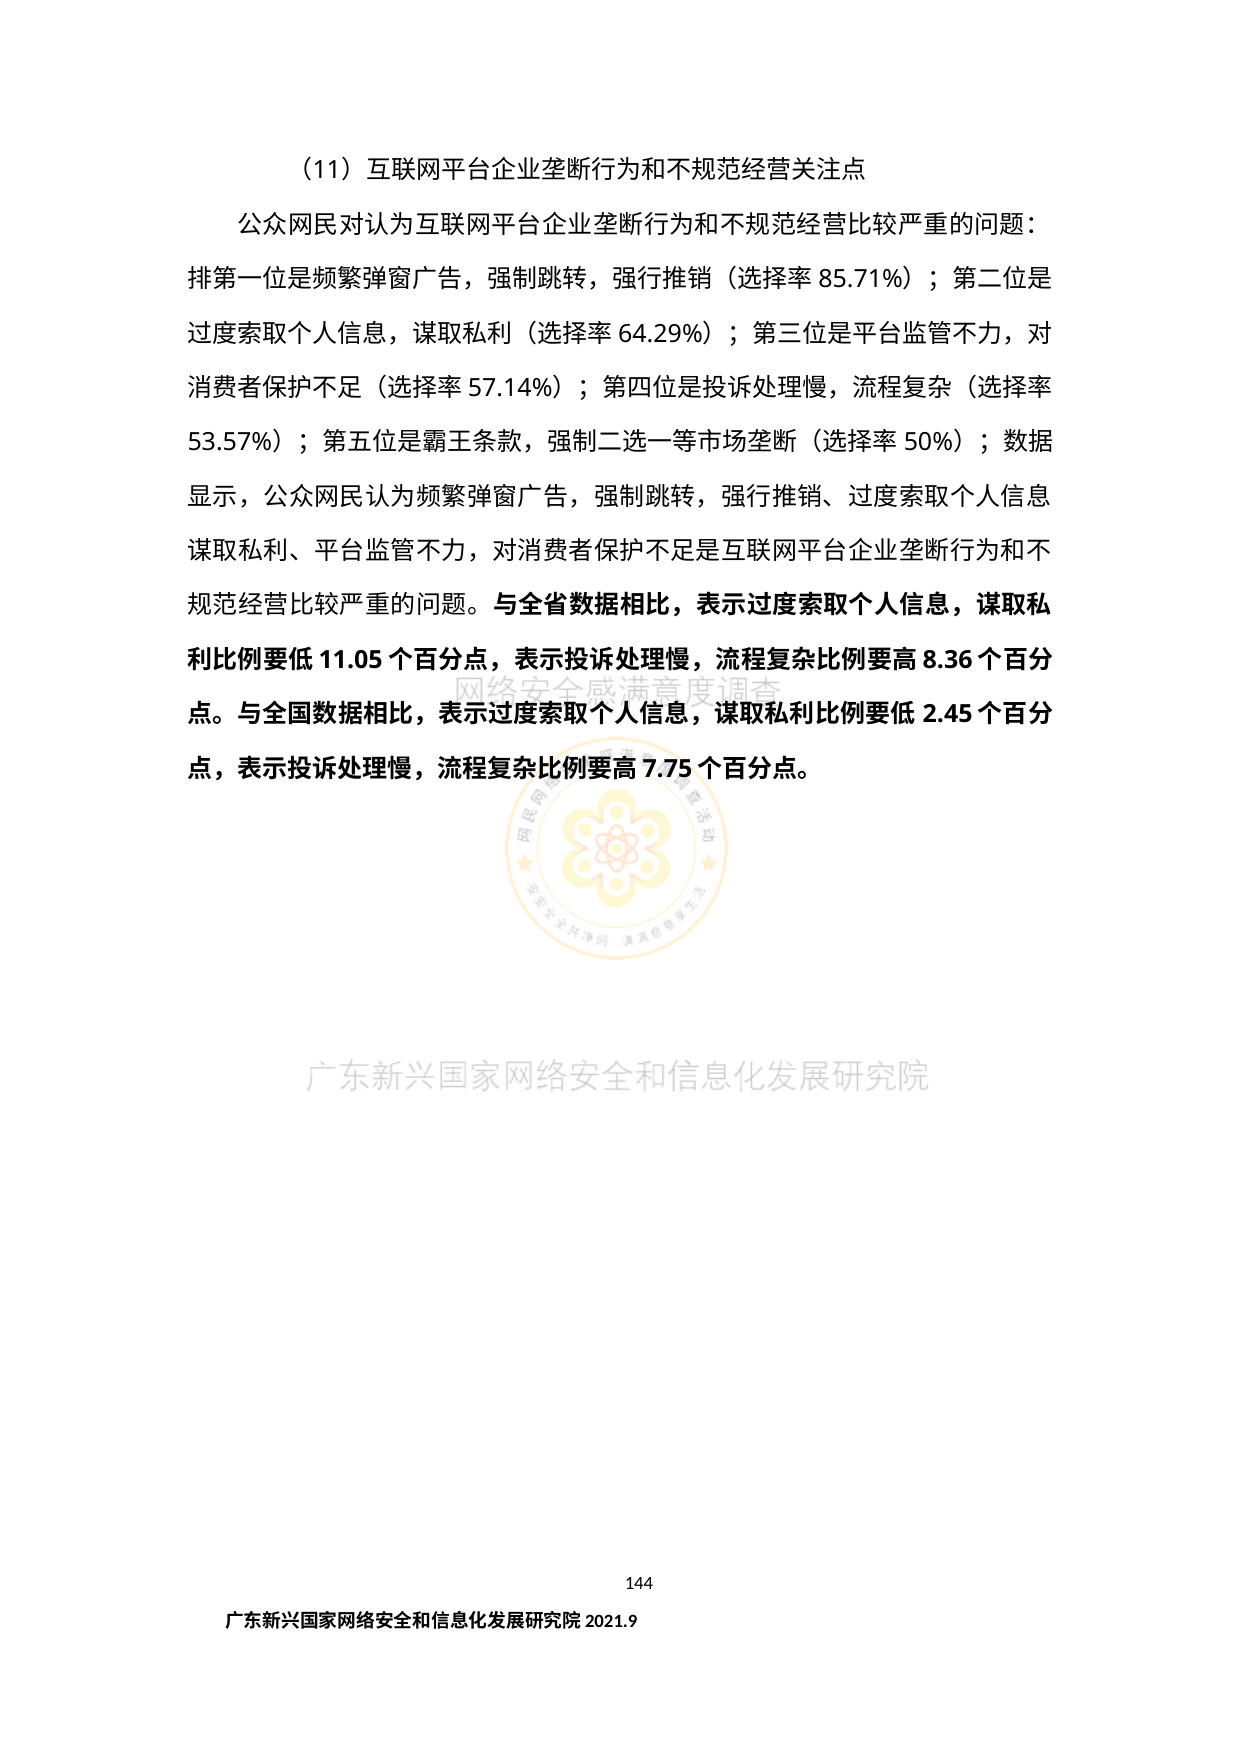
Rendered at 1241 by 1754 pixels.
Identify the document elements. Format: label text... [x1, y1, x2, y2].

text （11）互联网平台企业垄断行为和不规范经营关注点 [237, 150, 1053, 186]
text 公众网民对认为互联网平台企业垄断行为和不规范经营比较严重的问题：排第一位是频繁弹窗广告，强制跳转，强行推销（选择率85.71%）；第二位是过度索取个人信息，谋取私利（选择率64.29%）；第三位是平台监管不力，对消费者保护不足（选择率57.14%）；第四位是投诉处理慢，流程复杂（选择率53.57%）；第五位是霸王条款，强制二选一等市场垄断（选择率50%）；数据显示，公众网民认为频繁弹窗广告，强制跳转，强行推销、过度索取个人信息，谋取私利、平台监管不力，对消费者保护不足是互联网平台企业垄断行为和不规范经营比较严重的问题。与全省数据相比，表示过度索取个人信息，谋取私利比例要低11.05个百分点，表示投诉处理慢，流程复杂比例要高8.36个百分点。与全国数据相比，表示过度索取个人信息，谋取私利比例要低2.45个百分点，表示投诉处理慢，流程复杂比例要高7.75个百分点。 [187, 204, 1053, 784]
